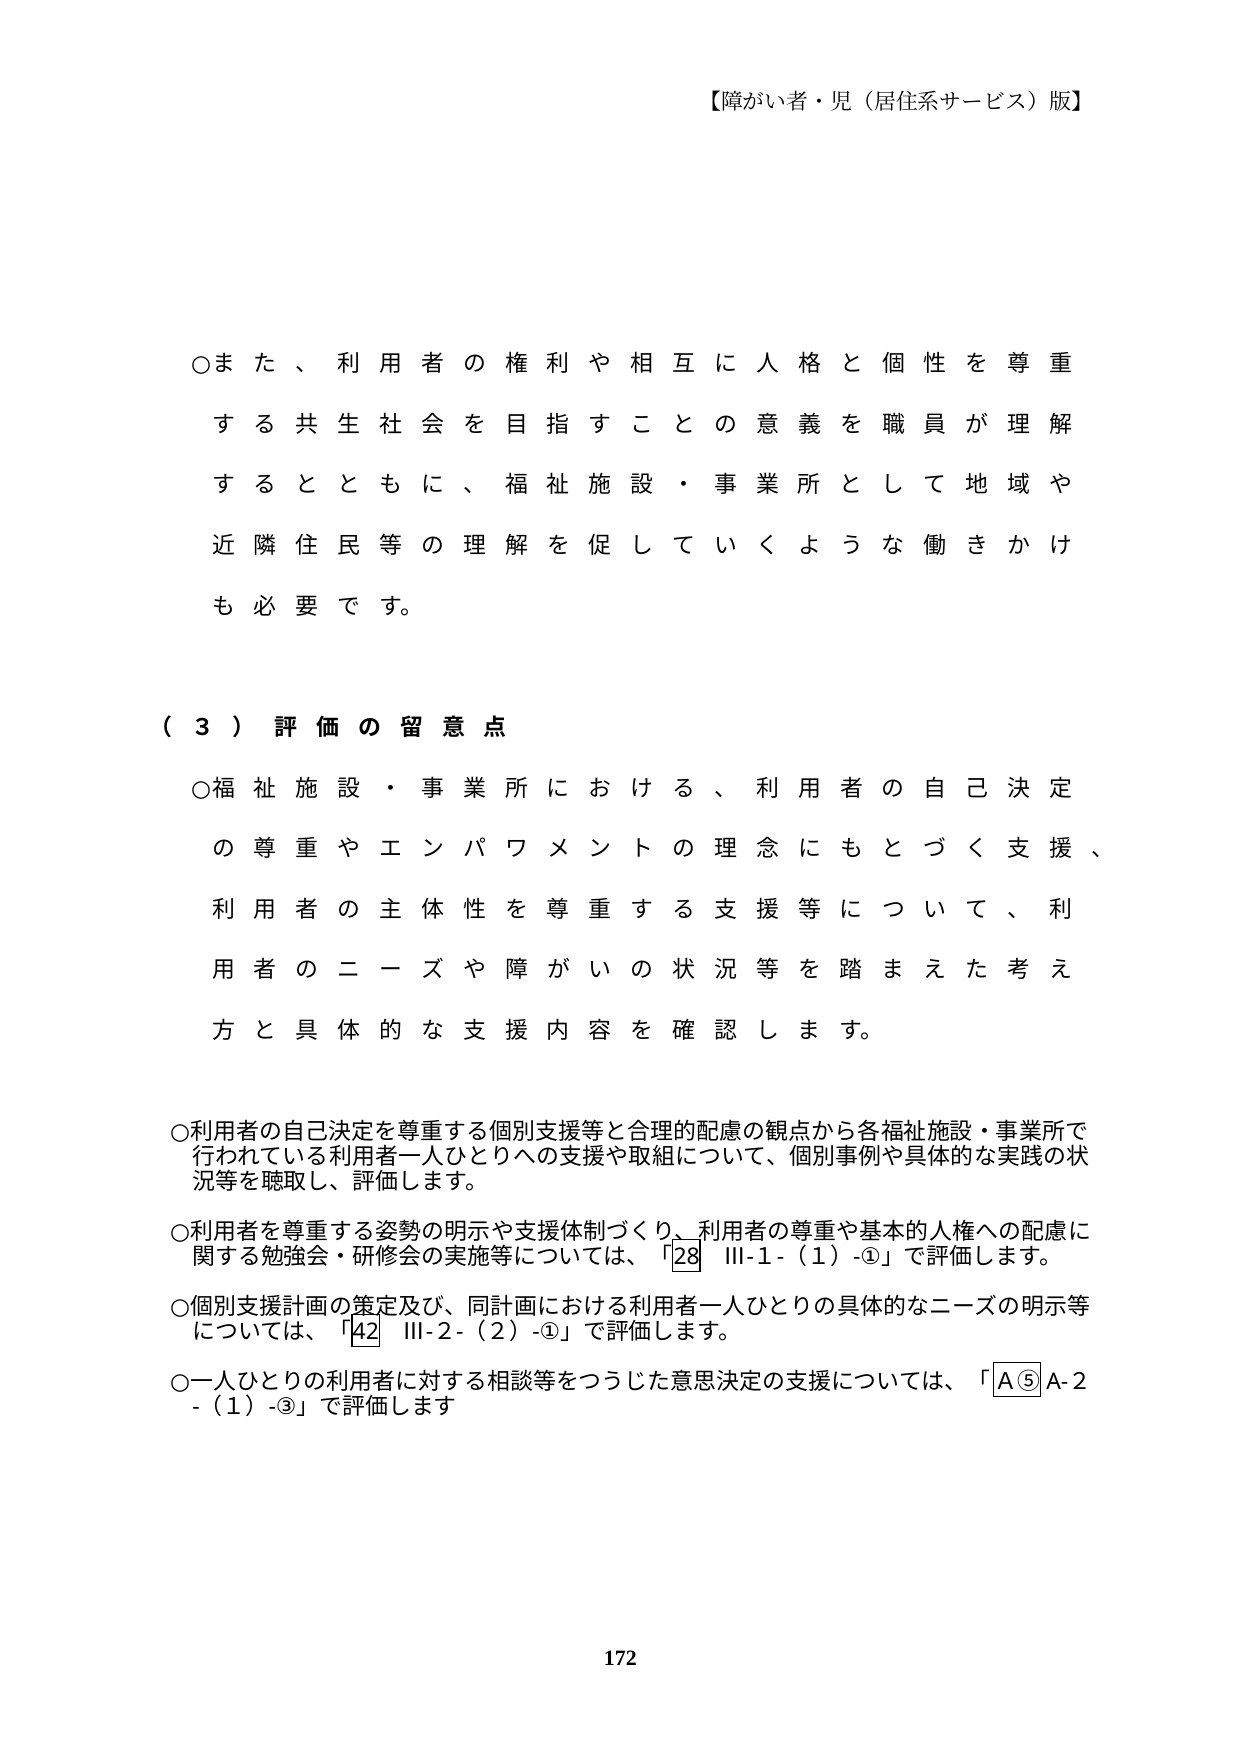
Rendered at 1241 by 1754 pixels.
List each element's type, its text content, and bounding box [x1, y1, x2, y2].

text ○個別支援計画の策定及び、同計画における利用者一人ひとりの具体的なニーズの明示等については、「42 Ⅲ-２-（２）-①」で評価します。 [170, 1294, 1091, 1344]
text ○一人ひとりの利用者に対する相談等をつうじた意思決定の支援については、「Ａ⑤ A-２-（１）-③」で評価します [170, 1369, 1091, 1419]
text ○利用者を尊重する姿勢の明示や支援体制づくり、利用者の尊重や基本的人権への配慮に関する勉強会・研修会の実施等については、「28 Ⅲ-１-（１）-①」で評価します。 [170, 1219, 1091, 1269]
text ○利用者の自己決定を尊重する個別支援等と合理的配慮の観点から各福祉施設・事業所で行われている利用者一人ひとりへの支援や取組について、個別事例や具体的な実践の状況等を聴取し、評価します。 [170, 1119, 1091, 1194]
text ○また、利用者の権利や相互に人格と個性を尊重する共生社会を目指すことの意義を職員が理解するとともに、福祉施設・事業所として地域や近隣住民等の理解を促していくような働きかけも必要です。 [170, 331, 1091, 634]
text （３）評価の留意点 [149, 695, 1091, 756]
text ○福祉施設・事業所における、利用者の自己決定の尊重やエンパワメントの理念にもとづく支援、利用者の主体性を尊重する支援等について、利用者のニーズや障がいの状況等を踏まえた考え方と具体的な支援内容を確認します。 [170, 756, 1091, 1059]
